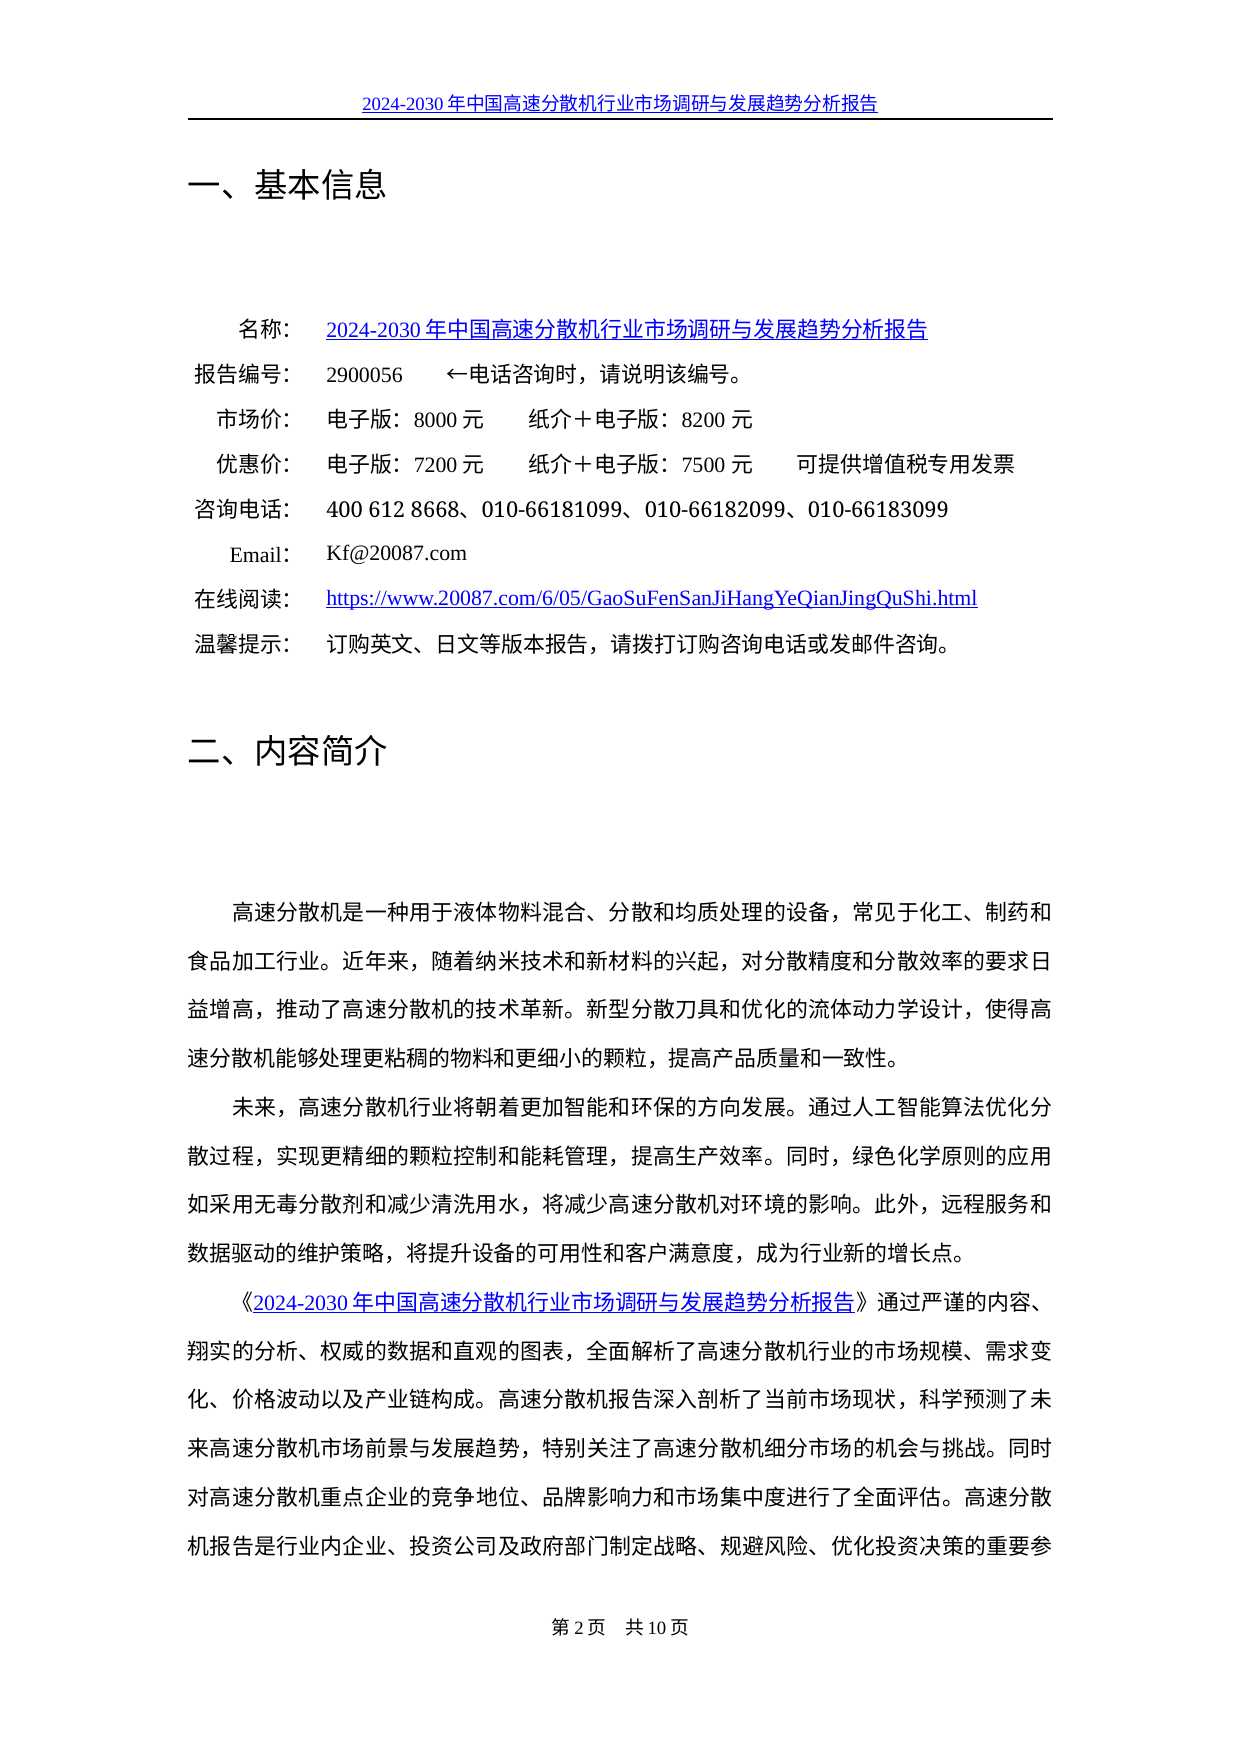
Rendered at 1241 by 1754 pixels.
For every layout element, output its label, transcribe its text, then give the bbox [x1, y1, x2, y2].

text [187, 894, 1053, 1561]
title 二、内容简介 [187, 717, 1053, 782]
table_cell 报告编号： [167, 357, 315, 402]
table_cell 温馨提示： [167, 627, 315, 672]
table_header 名称： [167, 312, 315, 357]
table_cell 咨询电话： [167, 492, 315, 537]
table_cell 400 612 8668、010-66181099、010-66182099、010-66183099 [315, 492, 1073, 537]
table_cell 订购英文、日文等版本报告，请拨打订购咨询电话或发邮件咨询。 [315, 627, 1073, 672]
table_cell Kf@20087.com [315, 537, 1073, 582]
table_cell 市场价： [167, 402, 315, 447]
table_cell 在线阅读： [167, 582, 315, 627]
table_cell 电子版：7200 元 纸介＋电子版：7500 元 可提供增值税专用发票 [315, 447, 1073, 492]
table_cell Email： [167, 537, 315, 582]
table_cell 2900056 ←电话咨询时，请说明该编号。 [315, 357, 1073, 402]
table_cell 电子版：8000 元 纸介＋电子版：8200 元 [315, 402, 1073, 447]
table_cell [315, 582, 1073, 627]
table_cell 优惠价： [167, 447, 315, 492]
title 一、基本信息 [187, 150, 1053, 215]
table_header 2024-2030年中国高速分散机行业市场调研与发展趋势分析报告 [315, 312, 1073, 357]
